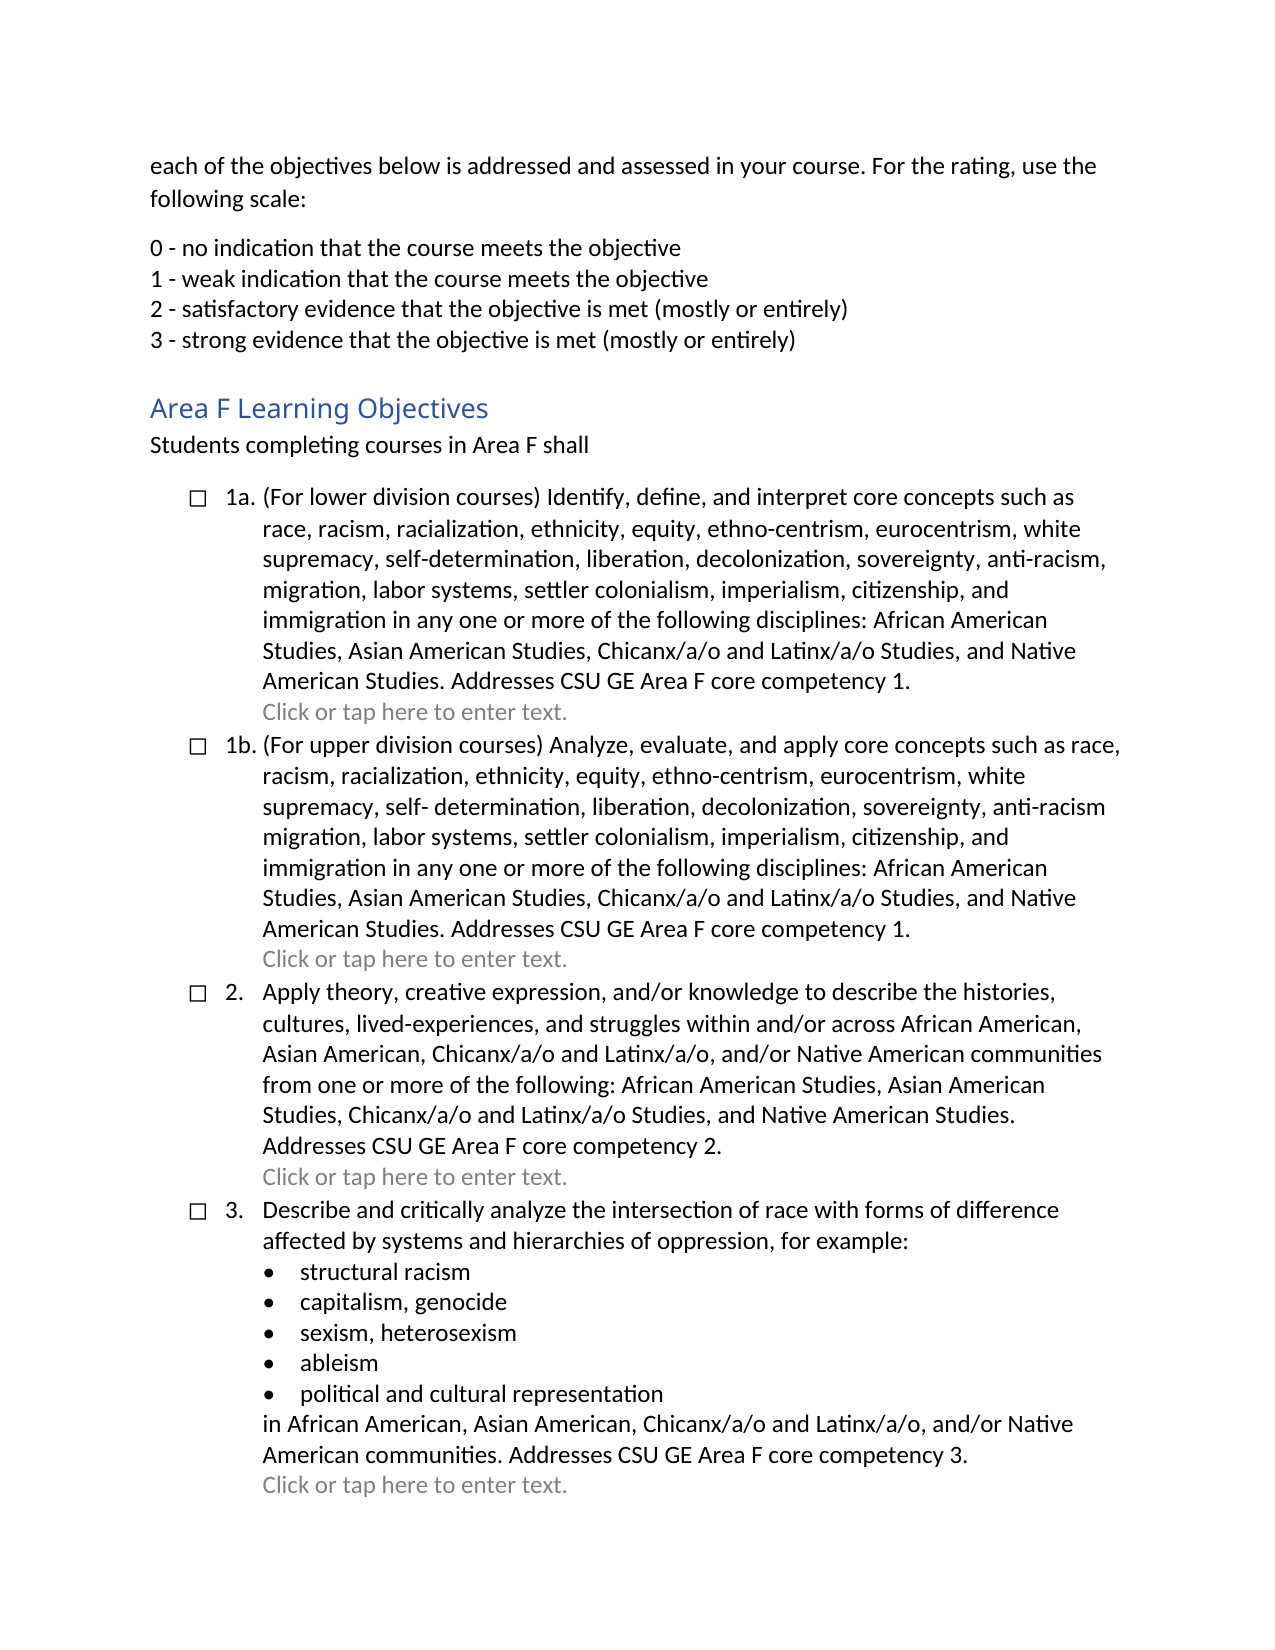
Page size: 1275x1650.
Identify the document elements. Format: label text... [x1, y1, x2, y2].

text 0 - no indication that the course meets the objective [150, 232, 1125, 263]
list 3. Describe and critically analyze the intersection of race with forms of difference affected by systems and hierarchies of oppression, for example: • structural racism • capitalism, genocide • sexism, heterosexism • ableism • political and cultural representation in African American, Asian American, Chicanx/a/o and Latinx/a/o, and/or Native American communities. Addresses CSU GE Area F core competency 3. [187, 1191, 1125, 1500]
text 1 - weak indication that the course meets the objective [150, 263, 1125, 293]
subtitle Area F Learning Objectives [150, 389, 1125, 426]
list 1b. (For upper division courses) Analyze, evaluate, and apply core concepts such as race, racism, racialization, ethnicity, equity, ethno-centrism, eurocentrism, white supremacy, self- determination, liberation, decolonization, sovereignty, anti-racism migration, labor systems, settler colonialism, imperialism, citizenship, and immigration in any one or more of the following disciplines: African American Studies, Asian American Studies, Chicanx/a/o and Latinx/a/o Studies, and Native American Studies. Addresses CSU GE Area F core competency 1. [187, 726, 1125, 974]
list 2. Apply theory, creative expression, and/or knowledge to describe the histories, cultures, lived-experiences, and struggles within and/or across African American, Asian American, Chicanx/a/o and Latinx/a/o, and/or Native American communities from one or more of the following: African American Studies, Asian American Studies, Chicanx/a/o and Latinx/a/o Studies, and Native American Studies. Addresses CSU GE Area F core competency 2. [187, 974, 1125, 1191]
text 3 - strong evidence that the objective is met (mostly or entirely) [150, 324, 1125, 354]
text Students completing courses in Area F shall [150, 429, 1125, 459]
list 1a. (For lower division courses) Identify, define, and interpret core concepts such as race, racism, racialization, ethnicity, equity, ethno-centrism, eurocentrism, white supremacy, self-determination, liberation, decolonization, sovereignty, anti-racism, migration, labor systems, settler colonialism, imperialism, citizenship, and immigration in any one or more of the following disciplines: African American Studies, Asian American Studies, Chicanx/a/o and Latinx/a/o Studies, and Native American Studies. Addresses CSU GE Area F core competency 1. [187, 479, 1125, 726]
text 2 - satisfactory evidence that the objective is met (mostly or entirely) [150, 293, 1125, 324]
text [150, 150, 1125, 213]
